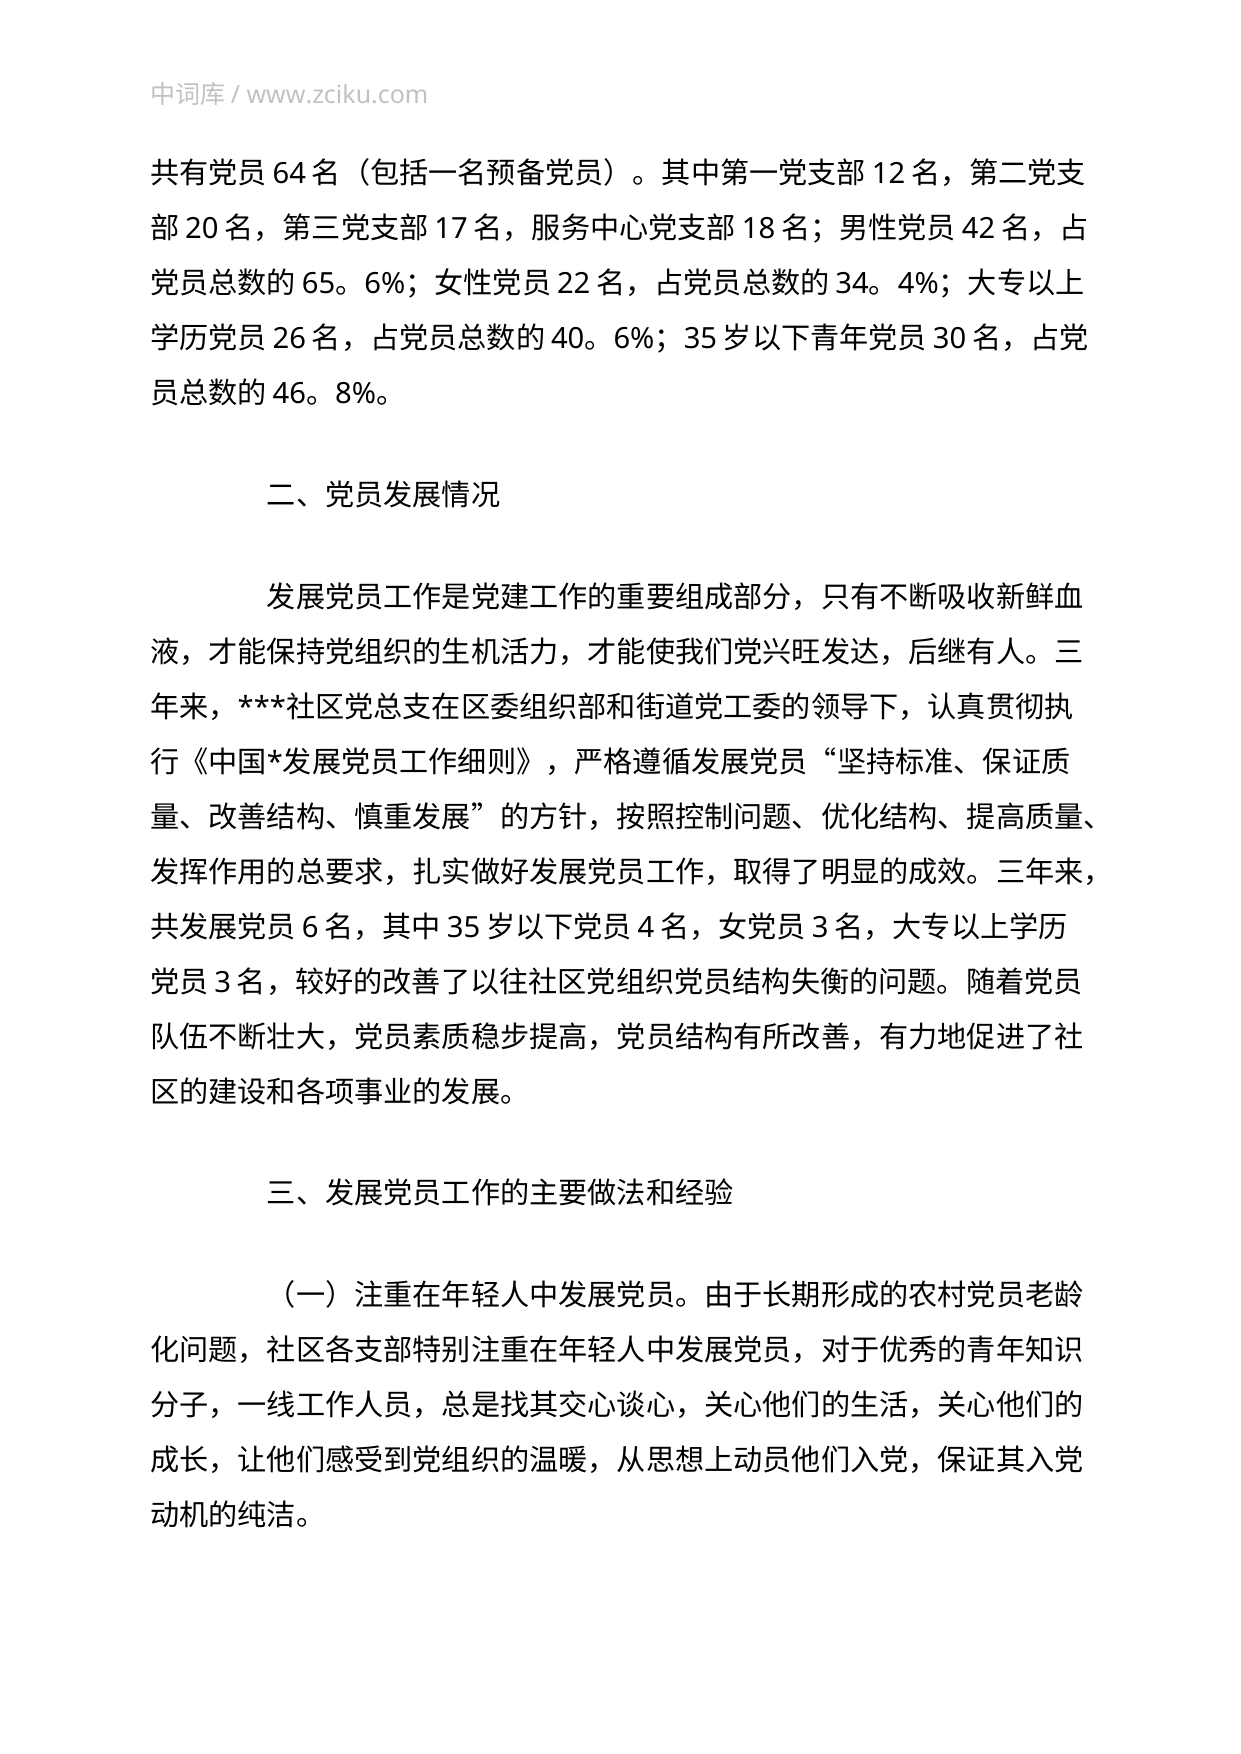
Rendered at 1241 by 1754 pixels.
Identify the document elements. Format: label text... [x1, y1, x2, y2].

text （一）注重在年轻人中发展党员。由于长期形成的农村党员老龄化问题，社区各支部特别注重在年轻人中发展党员，对于优秀的青年知识分子，一线工作人员，总是找其交心谈心，关心他们的生活，关心他们的成长，让他们感受到党组织的温暖，从思想上动员他们入党，保证其入党动机的纯洁。 [150, 1272, 1090, 1534]
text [150, 150, 1090, 412]
text 三、发展党员工作的主要做法和经验 [150, 1170, 1090, 1212]
text 发展党员工作是党建工作的重要组成部分，只有不断吸收新鲜血液，才能保持党组织的生机活力，才能使我们党兴旺发达，后继有人。三年来，***社区党总支在区委组织部和街道党工委的领导下，认真贯彻执行《中国*发展党员工作细则》，严格遵循发展党员“坚持标准、保证质量、改善结构、慎重发展”的方针，按照控制问题、优化结构、提高质量、发挥作用的总要求，扎实做好发展党员工作，取得了明显的成效。三年来，共发展党员6名，其中35岁以下党员4名，女党员3名，大专以上学历党员3名，较好的改善了以往社区党组织党员结构失衡的问题。随着党员队伍不断壮大，党员素质稳步提高，党员结构有所改善，有力地促进了社区的建设和各项事业的发展。 [150, 574, 1090, 1111]
text 二、党员发展情况 [150, 472, 1090, 514]
